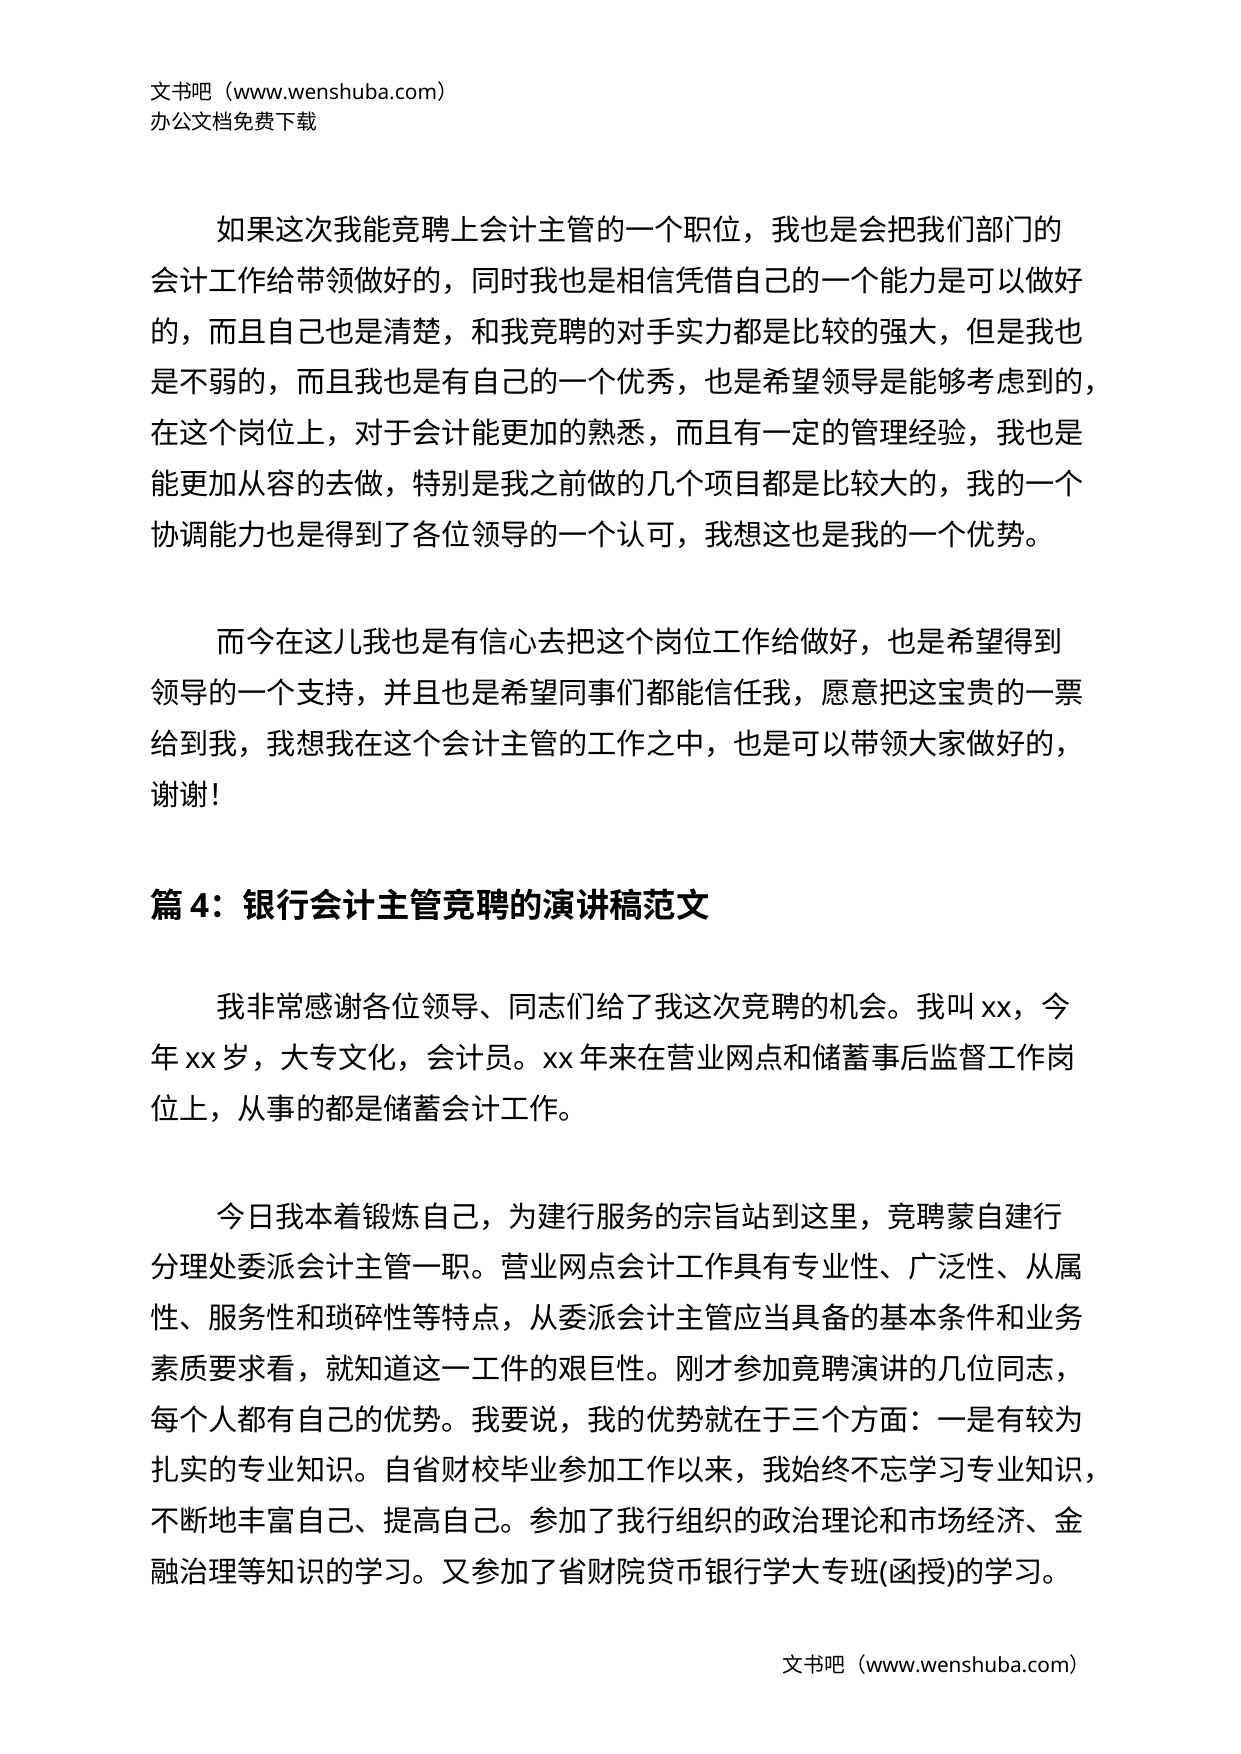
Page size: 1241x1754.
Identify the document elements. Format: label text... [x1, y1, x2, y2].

text 篇4：银行会计主管竞聘的演讲稿范文 [150, 879, 1090, 927]
text 我非常感谢各位领导、同志们给了我这次竞聘的机会。我叫xx，今年xx岁，大专文化，会计员。xx年来在营业网点和储蓄事后监督工作岗位上，从事的都是储蓄会计工作。 [150, 984, 1090, 1128]
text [150, 1193, 1090, 1591]
text 而今在这儿我也是有信心去把这个岗位工作给做好，也是希望得到领导的一个支持，并且也是希望同事们都能信任我，愿意把这宝贵的一票给到我，我想我在这个会计主管的工作之中，也是可以带领大家做好的，谢谢！ [150, 619, 1090, 813]
text 如果这次我能竞聘上会计主管的一个职位，我也是会把我们部门的会计工作给带领做好的，同时我也是相信凭借自己的一个能力是可以做好的，而且自己也是清楚，和我竞聘的对手实力都是比较的强大，但是我也是不弱的，而且我也是有自己的一个优秀，也是希望领导是能够考虑到的，在这个岗位上，对于会计能更加的熟悉，而且有一定的管理经验，我也是能更加从容的去做，特别是我之前做的几个项目都是比较大的，我的一个协调能力也是得到了各位领导的一个认可，我想这也是我的一个优势。 [150, 207, 1090, 553]
